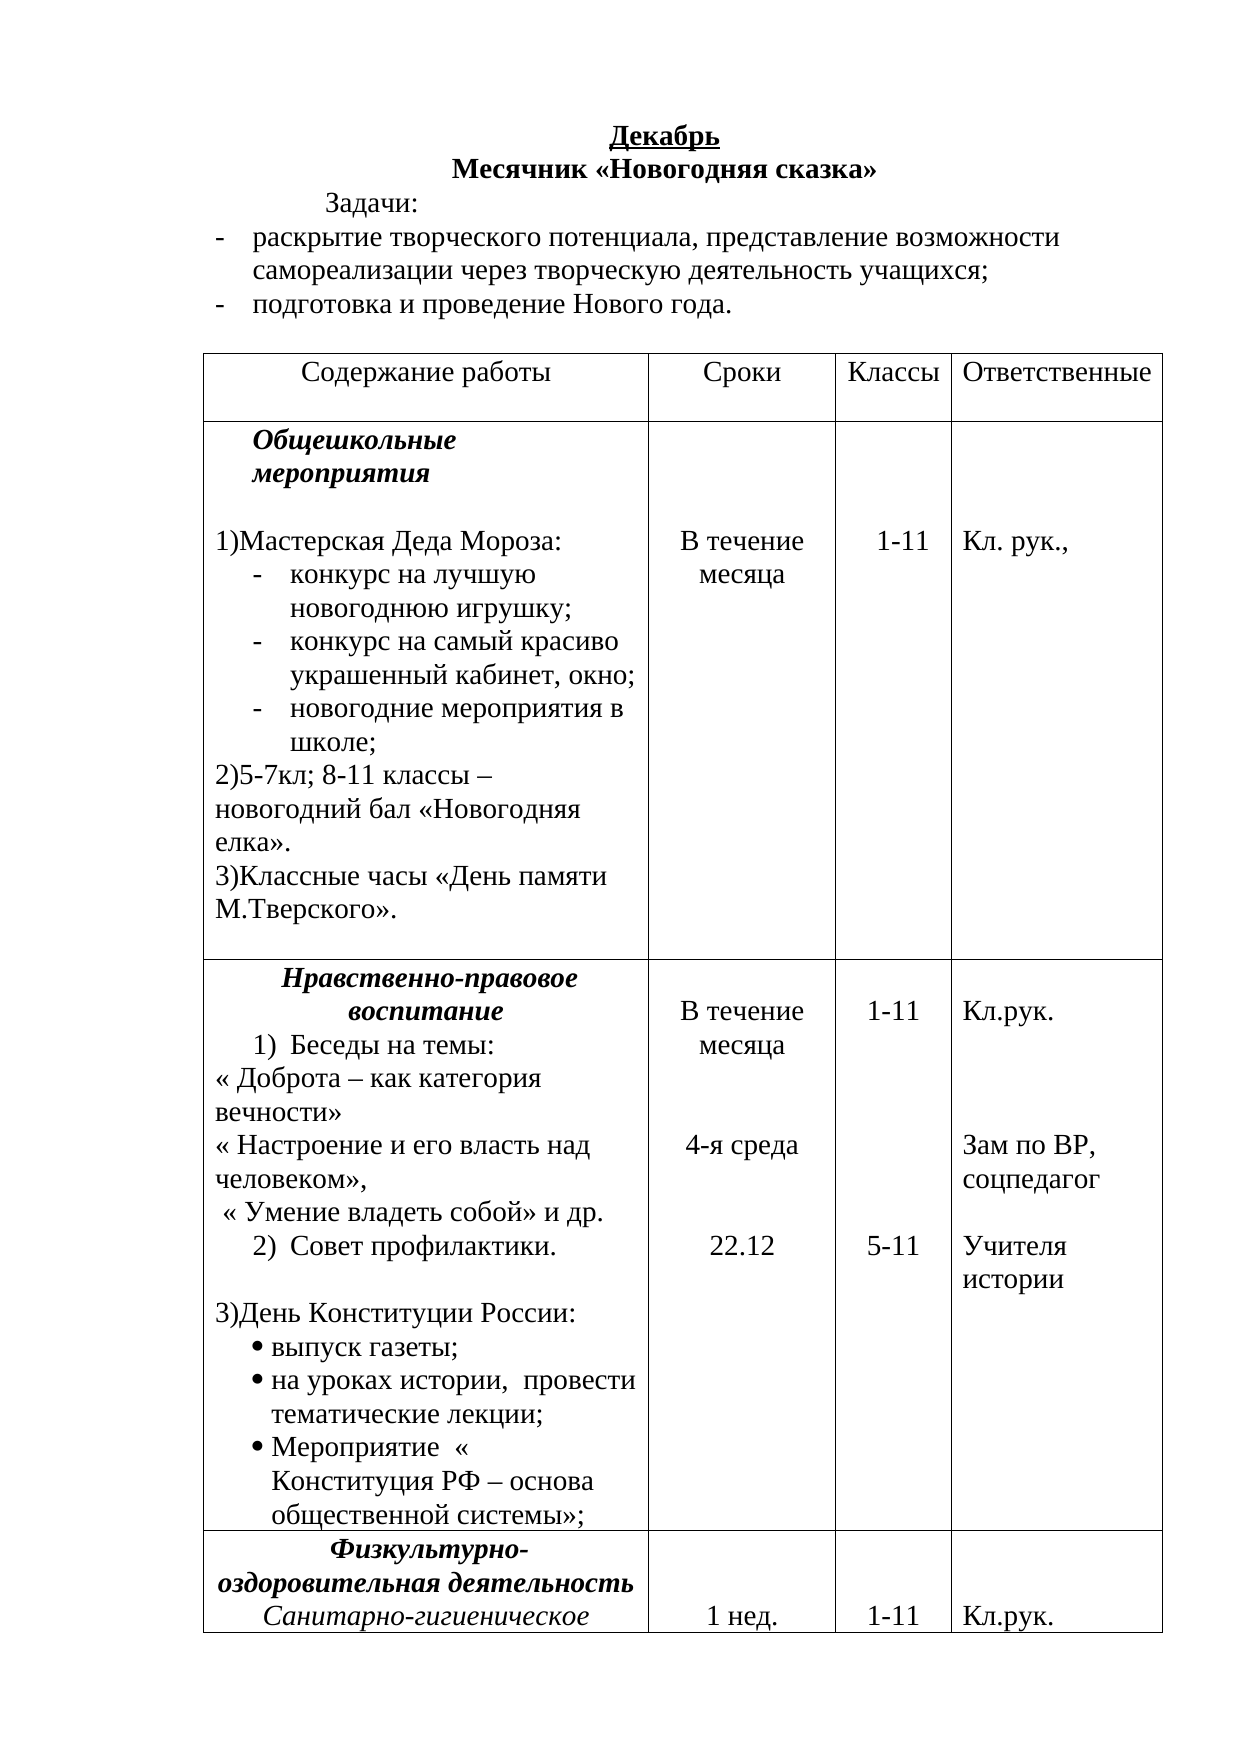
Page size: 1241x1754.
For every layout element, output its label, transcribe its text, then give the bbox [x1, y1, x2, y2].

table_header Содержание работы [204, 354, 648, 421]
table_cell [204, 1531, 648, 1632]
table_cell Кл.рук. Зам по ВР, соцпедагог Учителя истории [952, 960, 1162, 1530]
table_header Сроки [649, 354, 835, 421]
table_cell 1-11 9-11 [836, 1531, 951, 1632]
table_cell Кл. рук., [952, 422, 1162, 959]
list подготовка и проведение Нового года. [215, 286, 1152, 319]
table_cell В течение месяца 4-я среда 22.12 [649, 960, 835, 1530]
table_cell В течение месяца [649, 422, 835, 959]
list раскрытие творческого потенциала, представление возможности самореализации через творческую деятельность учащихся; [215, 219, 1152, 286]
table_cell 1-11 [836, 422, 951, 959]
table_header Ответственные [952, 354, 1162, 421]
table_cell 1-11 5-11 [836, 960, 951, 1530]
text Декабрь [177, 118, 1152, 152]
text Месячник «Новогодняя сказка» [177, 152, 1152, 185]
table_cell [952, 1531, 1162, 1632]
table_cell Общешкольные мероприятия 1)Мастерская Деда Мороза: конкурс на лучшую новогоднюю игрушку; конкурс на самый красиво украшенный кабинет, окно; новогодние мероприятия в школе; 2)5-7кл; 8-11 классы – новогодний бал «Новогодняя елка». 3)Классные часы «День памяти М.Тверского». [204, 422, 648, 959]
table_cell Нравственно-правовое воспитание Беседы на темы: « Доброта – как категория вечности» « Настроение и его власть над человеком», « Умение владеть собой» и др. Совет профилактики. 3)День Конституции России: выпуск газеты; на уроках истории, провести тематические лекции; Мероприятие « Конституция РФ – основа общественной системы»; [204, 960, 648, 1530]
table_cell 1 нед. 01.12. [649, 1531, 835, 1632]
text Задачи: [177, 185, 1152, 219]
table_header Классы [836, 354, 951, 421]
